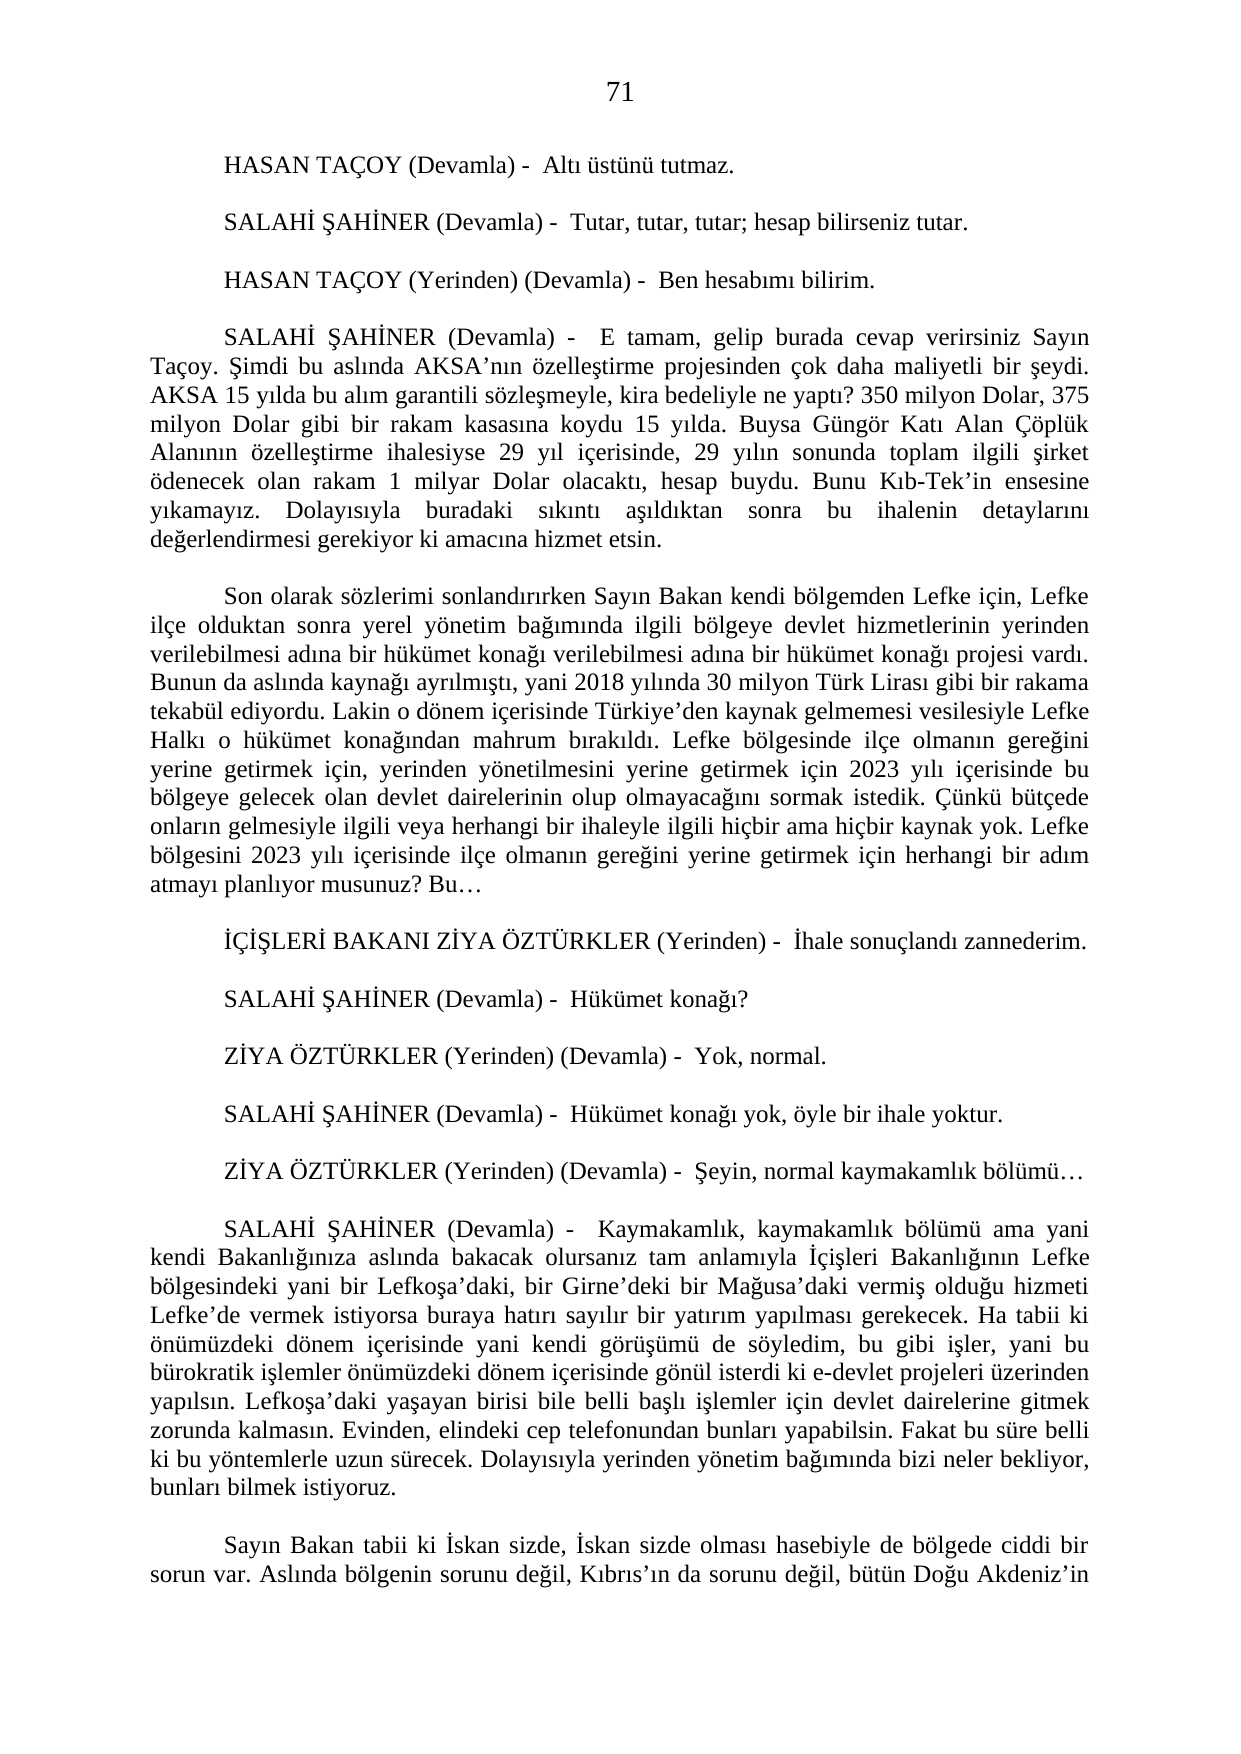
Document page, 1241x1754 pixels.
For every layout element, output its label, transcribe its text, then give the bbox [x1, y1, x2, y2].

text İÇİŞLERİ BAKANI ZİYA ÖZTÜRKLER (Yerinden) - İhale sonuçlandı zannederim. [150, 926, 1090, 955]
text ZİYA ÖZTÜRKLER (Yerinden) (Devamla) - Şeyin, normal kaymakamlık bölümü… [150, 1156, 1090, 1185]
text SALAHİ ŞAHİNER (Devamla) - E tamam, gelip burada cevap verirsiniz Sayın Taçoy. Şimdi bu aslında AKSA’nın özelleştirme projesinden çok daha maliyetli bir şeydi. AKSA 15 yılda bu alım garantili sözleşmeyle, kira bedeliyle ne yaptı? 350 milyon Dolar, 375 milyon Dolar gibi bir rakam kasasına koydu 15 yılda. Buysa Güngör Katı Alan Çöplük Alanının özelleştirme ihalesiyse 29 yıl içerisinde, 29 yılın sonunda toplam ilgili şirket ödenecek olan rakam 1 milyar Dolar olacaktı, hesap buydu. Bunu Kıb-Tek’in ensesine yıkamayız. Dolayısıyla buradaki sıkıntı aşıldıktan sonra bu ihalenin detaylarını değerlendirmesi gerekiyor ki amacına hizmet etsin. [150, 322, 1090, 552]
text SALAHİ ŞAHİNER (Devamla) - Hükümet konağı yok, öyle bir ihale yoktur. [150, 1099, 1090, 1127]
text SALAHİ ŞAHİNER (Devamla) - Hükümet konağı? [150, 984, 1090, 1012]
text HASAN TAÇOY (Yerinden) (Devamla) - Ben hesabımı bilirim. [150, 265, 1090, 294]
text Son olarak sözlerimi sonlandırırken Sayın Bakan kendi bölgemden Lefke için, Lefke ilçe olduktan sonra yerel yönetim bağımında ilgili bölgeye devlet hizmetlerinin yerinden verilebilmesi adına bir hükümet konağı verilebilmesi adına bir hükümet konağı projesi vardı. Bunun da aslında kaynağı ayrılmıştı, yani 2018 yılında 30 milyon Türk Lirası gibi bir rakama tekabül ediyordu. Lakin o dönem içerisinde Türkiye’den kaynak gelmemesi vesilesiyle Lefke Halkı o hükümet konağından mahrum bırakıldı. Lefke bölgesinde ilçe olmanın gereğini yerine getirmek için, yerinden yönetilmesini yerine getirmek için 2023 yılı içerisinde bu bölgeye gelecek olan devlet dairelerinin olup olmayacağını sormak istedik. Çünkü bütçede onların gelmesiyle ilgili veya herhangi bir ihaleyle ilgili hiçbir ama hiçbir kaynak yok. Lefke bölgesini 2023 yılı içerisinde ilçe olmanın gereğini yerine getirmek için herhangi bir adım atmayı planlıyor musunuz? Bu… [150, 581, 1090, 897]
text HASAN TAÇOY (Devamla) - Altı üstünü tutmaz. [150, 150, 1090, 179]
text SALAHİ ŞAHİNER (Devamla) - Kaymakamlık, kaymakamlık bölümü ama yani kendi Bakanlığınıza aslında bakacak olursanız tam anlamıyla İçişleri Bakanlığının Lefke bölgesindeki yani bir Lefkoşa’daki, bir Girne’deki bir Mağusa’daki vermiş olduğu hizmeti Lefke’de vermek istiyorsa buraya hatırı sayılır bir yatırım yapılması gerekecek. Ha tabii ki önümüzdeki dönem içerisinde yani kendi görüşümü de söyledim, bu gibi işler, yani bu bürokratik işlemler önümüzdeki dönem içerisinde gönül isterdi ki e-devlet projeleri üzerinden yapılsın. Lefkoşa’daki yaşayan birisi bile belli başlı işlemler için devlet dairelerine gitmek zorunda kalmasın. Evinden, elindeki cep telefonundan bunları yapabilsin. Fakat bu süre belli ki bu yöntemlerle uzun sürecek. Dolayısıyla yerinden yönetim bağımında bizi neler bekliyor, bunları bilmek istiyoruz. [150, 1214, 1090, 1501]
text ZİYA ÖZTÜRKLER (Yerinden) (Devamla) - Yok, normal. [150, 1041, 1090, 1070]
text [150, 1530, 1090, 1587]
text SALAHİ ŞAHİNER (Devamla) - Tutar, tutar, tutar; hesap bilirseniz tutar. [150, 207, 1090, 236]
